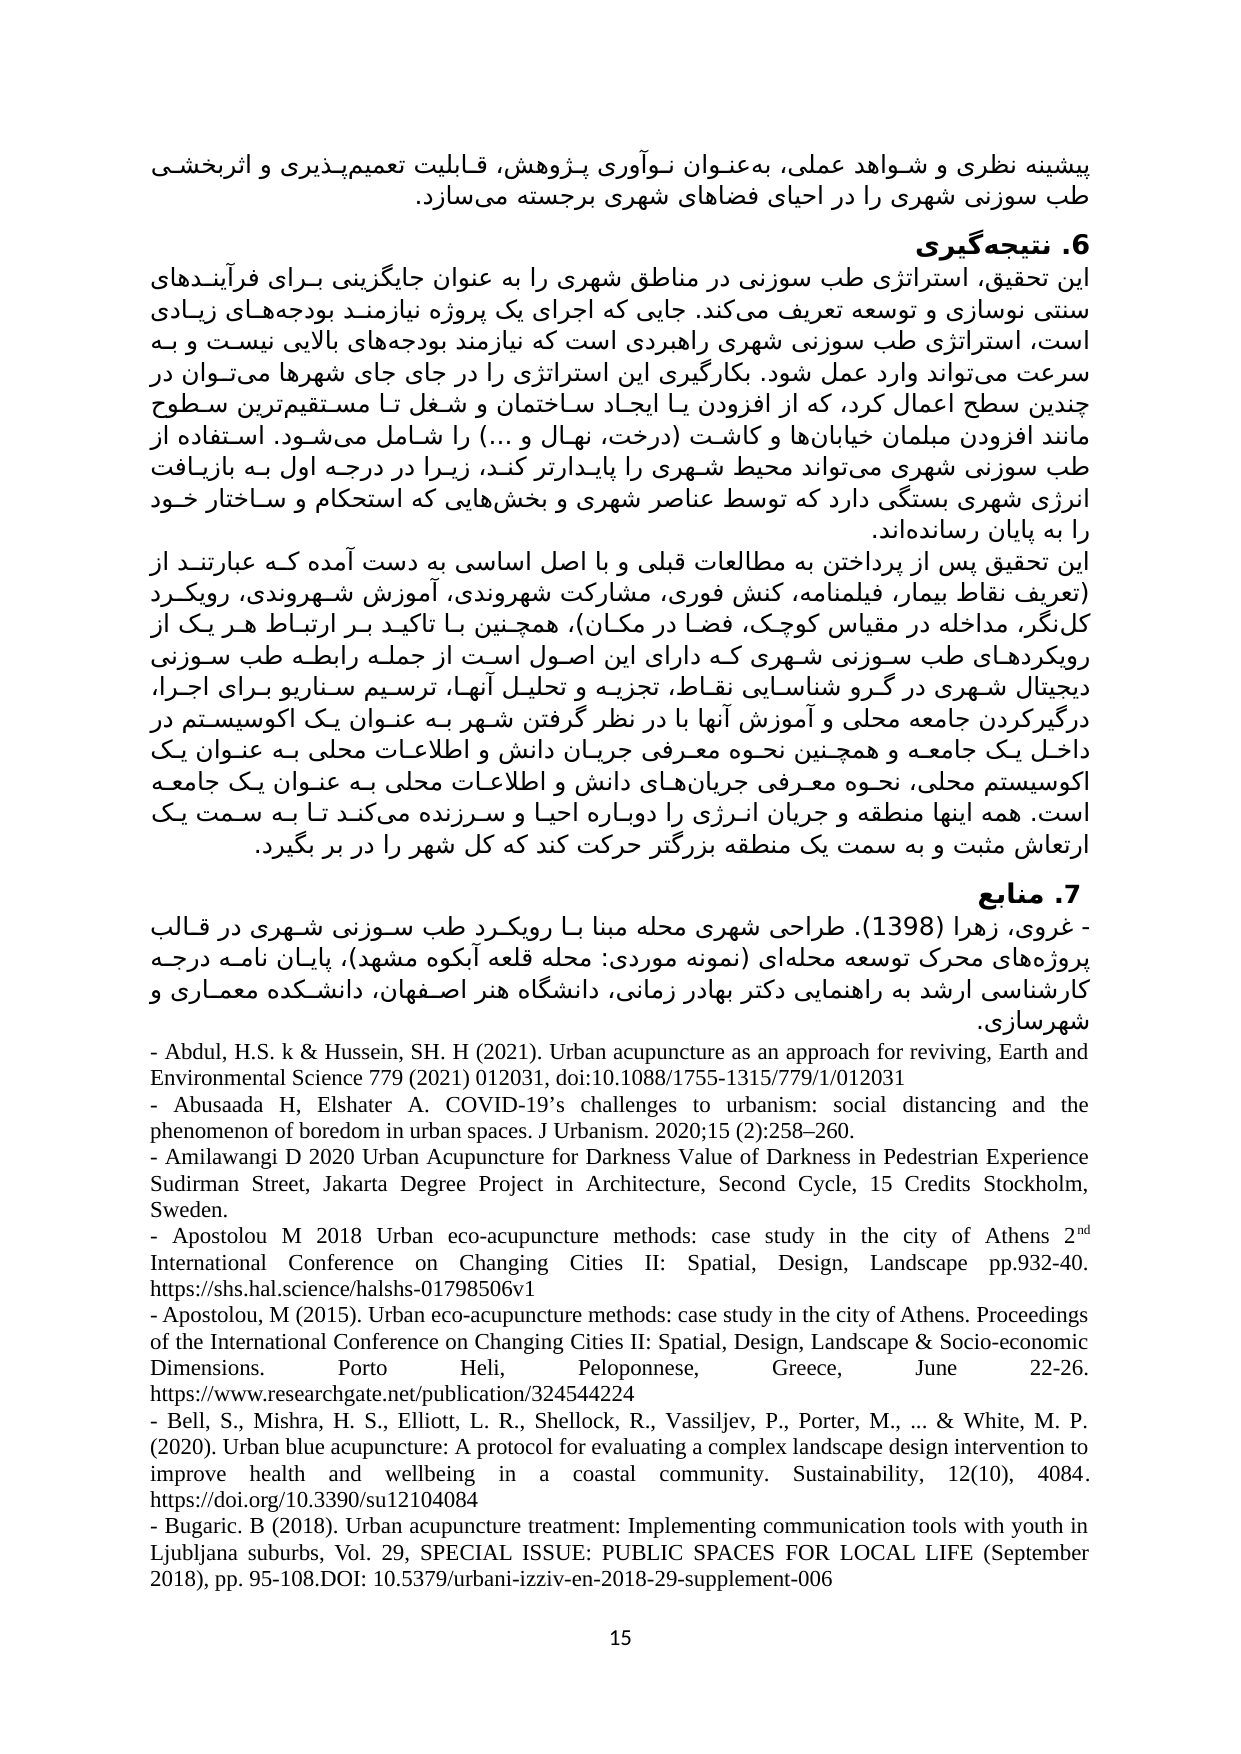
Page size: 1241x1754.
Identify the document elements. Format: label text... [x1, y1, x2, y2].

text 7. منابع [150, 878, 1090, 909]
text 6. نتیجه‌گیری [150, 229, 1090, 261]
text - Bell, S., Mishra, H. S., Elliott, L. R., Shellock, R., Vassiljev, P., Porter, M., ... & White, M. P. (2020). Urban blue acupuncture: A protocol for evaluating a complex landscape design intervention to improve health and wellbeing in a coastal community. Sustainability, 12(10), 4084. https://doi.org/10.3390/su12104084 [150, 1407, 1090, 1512]
text - Bugaric. B (2018). Urban acupuncture treatment: Implementing communication tools with youth in Ljubljana suburbs, Vol. 29, SPECIAL ISSUE: PUBLIC SPACES FOR LOCAL LIFE (September 2018), pp. 95-108.DOI: 10.5379/urbani-izziv-en-2018-29-supplement-006 [150, 1512, 1090, 1591]
text - Apostolou, M (2015). Urban eco-acupuncture methods: case study in the city of Athens. Proceedings of the International Conference on Changing Cities II: Spatial, Design, Landscape & Socio-economic Dimensions. Porto Heli, Peloponnese, Greece, June 22-26. https://www.researchgate.net/publication/324544224 [150, 1301, 1090, 1407]
text - Abdul, H.S. k & Hussein, SH. H (2021). Urban acupuncture as an approach for reviving, Earth and Environmental Science 779 (2021) 012031, doi:10.1088/1755-1315/779/1/012031 [150, 1038, 1090, 1091]
text - Apostolou M 2018 Urban eco-acupuncture methods: case study in the city of Athens 2nd International Conference on Changing Cities II: Spatial, Design, Landscape pp.932-40. https://shs.hal.science/halshs-01798506v1 [150, 1222, 1090, 1301]
text این تحقیق، استراتژی طب سوزنی در مناطق شهری را به عنوان جایگزینی برای فرآیندهای سنتی نوسازی و توسعه تعریف می‌کند. جایی که اجرای یک پروژه نیازمند بودجه‌های زیادی است، استراتژی طب سوزنی شهری راهبردی است که نیازمند بودجه‌های بالایی نیست و به سرعت می‌تواند وارد عمل شود. بکارگیری این استراتژی را در جای جای شهرها می‌توان در چندین سطح اعمال کرد، که از افزودن یا ایجاد ساختمان و شغل تا مستقیم‌ترین سطوح مانند افزودن مبلمان خیابان‌ها و کاشت (درخت، نهال و ...) را شامل می‌شود. استفاده از طب سوزنی شهری می‌تواند محیط شهری را پایدارتر کند، زیرا در درجه اول به بازیافت انرژی شهری بستگی دارد که توسط عناصر شهری و بخش‌هایی که استحکام و ساختار خود را به پایان رسانده‌اند. [150, 264, 1090, 544]
text - Abusaada H, Elshater A. COVID-19’s challenges to urbanism: social distancing and the phenomenon of boredom in urban spaces. J Urbanism. 2020;15 (2):258–260. [150, 1091, 1090, 1143]
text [150, 150, 1090, 211]
text - Amilawangi D 2020 Urban Acupuncture for Darkness Value of Darkness in Pedestrian Experience Sudirman Street, Jakarta Degree Project in Architecture, Second Cycle, 15 Credits Stockholm, Sweden. [150, 1143, 1090, 1222]
text این تحقیق پس از پرداختن به مطالعات قبلی و با اصل اساسی به دست آمده که عبارتند از (تعریف نقاط بیمار، فیلمنامه، کنش فوری، مشارکت شهروندی، آموزش شهروندی، رویکرد کل‌نگر، مداخله در مقیاس کوچک، فضا در مکان)، همچنین با تاکید بر ارتباط هر یک از رویکردهای طب سوزنی شهری که دارای این اصول است از جمله رابطه طب سوزنی دیجیتال شهری در گرو شناسایی نقاط، تجزیه و تحلیل آنها، ترسیم سناریو برای اجرا، درگیرکردن جامعه محلی و آموزش آنها با در نظر گرفتن شهر به عنوان یک اکوسیستم در داخل یک جامعه و همچنین نحوه معرفی جریان دانش و اطلاعات محلی به عنوان یک اکوسیستم محلی، نحوه معرفی جریان‌های دانش و اطلاعات محلی به عنوان یک جامعه است. همه اینها منطقه و جریان انرژی را دوباره احیا و سرزنده می‌کند تا به سمت یک ارتعاش مثبت و به سمت یک منطقه بزرگتر حرکت کند که کل شهر را در بر بگیرد. [150, 547, 1090, 859]
text - غروی، زهرا (1398). طراحی شهری محله مبنا با رویکرد طب سوزنی شهری در قالب پروژه‌های محرک توسعه محله‌ای (نمونه موردی: محله قلعه آبکوه مشهد)، پایان نامه درجه کارشناسی ارشد به راهنمایی دکتر بهادر زمانی، دانشگاه هنر اصفهان، دانشکده معماری و شهرسازی. [150, 912, 1090, 1036]
